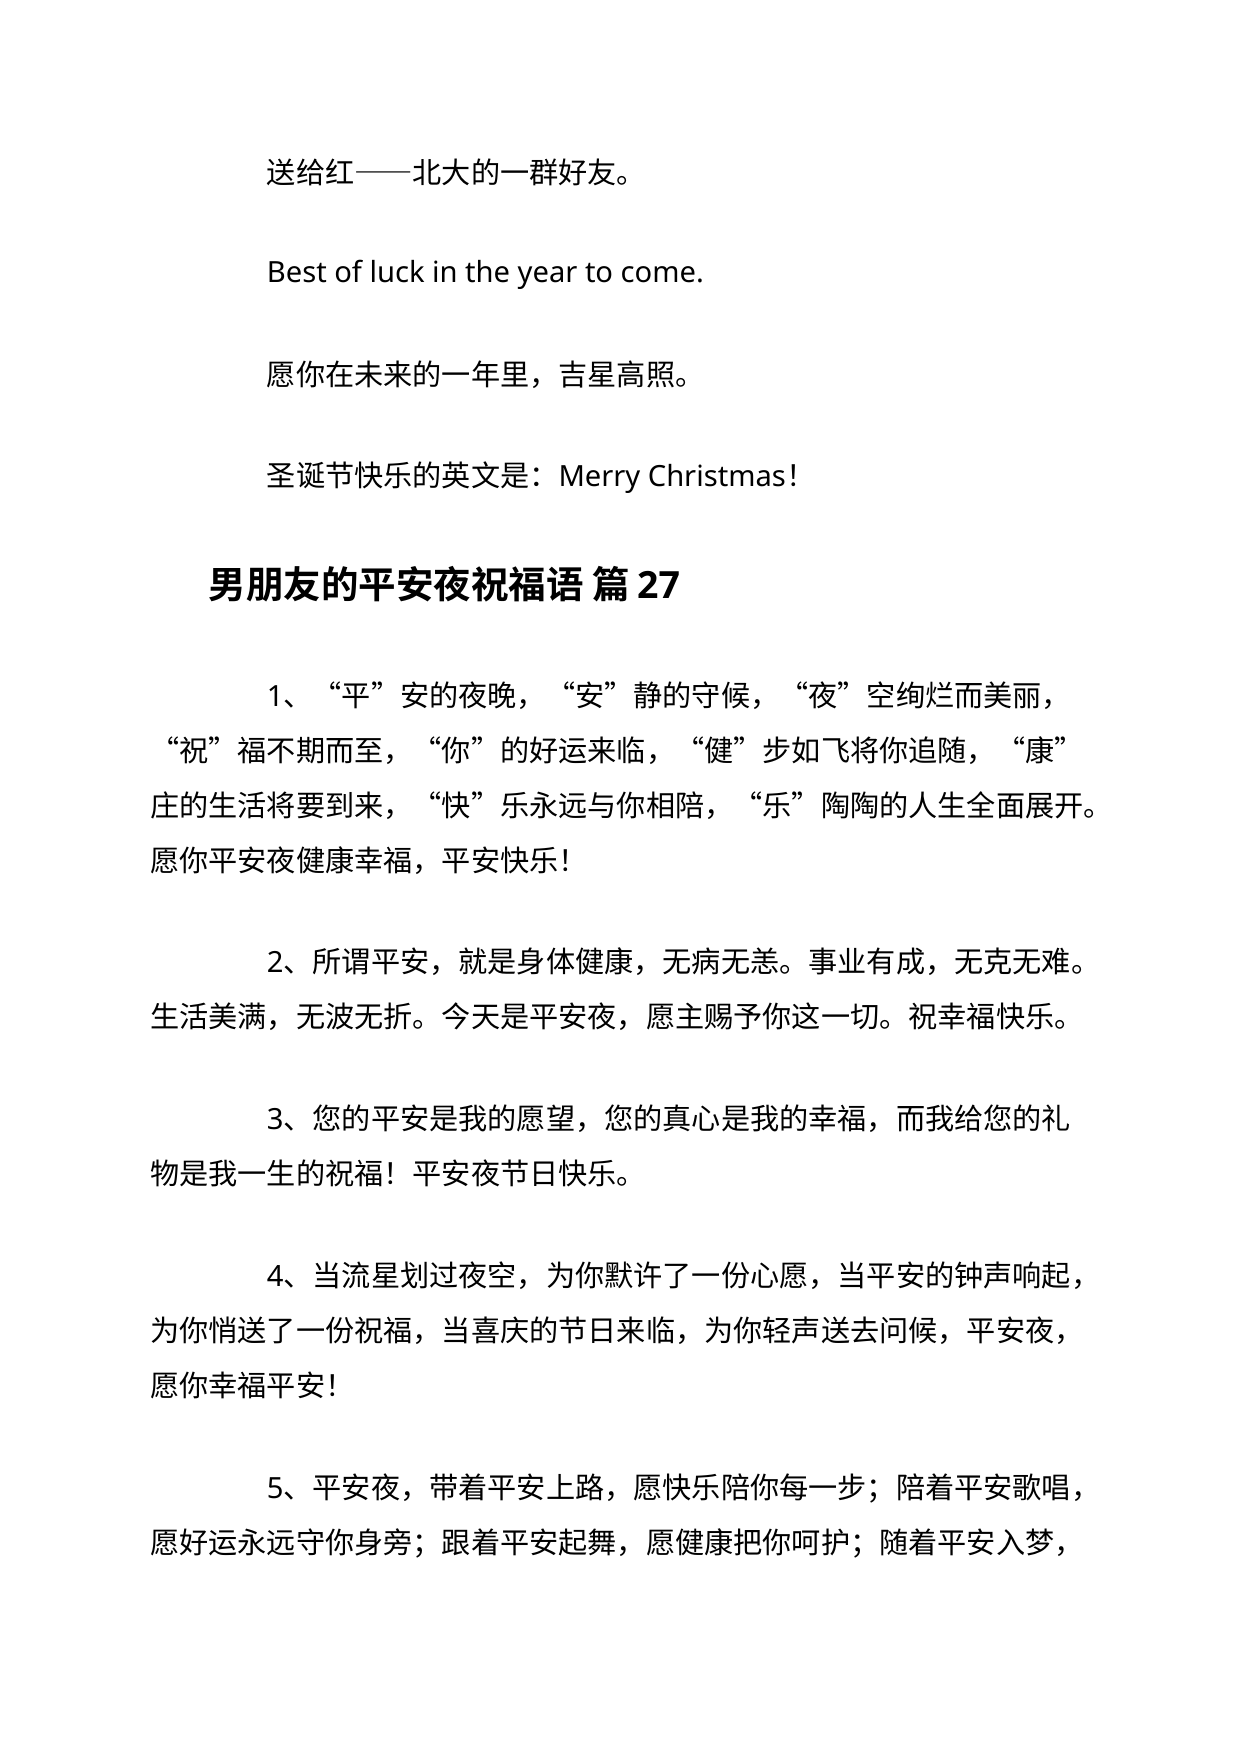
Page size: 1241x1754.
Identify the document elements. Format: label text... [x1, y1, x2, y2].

text 圣诞节快乐的英文是：Merry Christmas！ [150, 453, 1090, 495]
text 1、“平”安的夜晚，“安”静的守候，“夜”空绚烂而美丽，“祝”福不期而至，“你”的好运来临，“健”步如飞将你追随，“康”庄的生活将要到来，“快”乐永远与你相陪，“乐”陶陶的人生全面展开。愿你平安夜健康幸福，平安快乐！ [150, 672, 1090, 879]
text 3、您的平安是我的愿望，您的真心是我的幸福，而我给您的礼物是我一生的祝福！平安夜节日快乐。 [150, 1096, 1090, 1193]
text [150, 1464, 1090, 1561]
text 男朋友的平安夜祝福语 篇27 [150, 555, 1090, 609]
text 愿你在未来的一年里，吉星高照。 [150, 351, 1090, 393]
text 2、所谓平安，就是身体健康，无病无恙。事业有成，无克无难。生活美满，无波无折。今天是平安夜，愿主赐予你这一切。祝幸福快乐。 [150, 939, 1090, 1036]
text Best of luck in the year to come. [150, 252, 1090, 291]
text 4、当流星划过夜空，为你默许了一份心愿，当平安的钟声响起，为你悄送了一份祝福，当喜庆的节日来临，为你轻声送去问候，平安夜，愿你幸福平安！ [150, 1252, 1090, 1405]
text 送给红――北大的一群好友。 [150, 150, 1090, 192]
